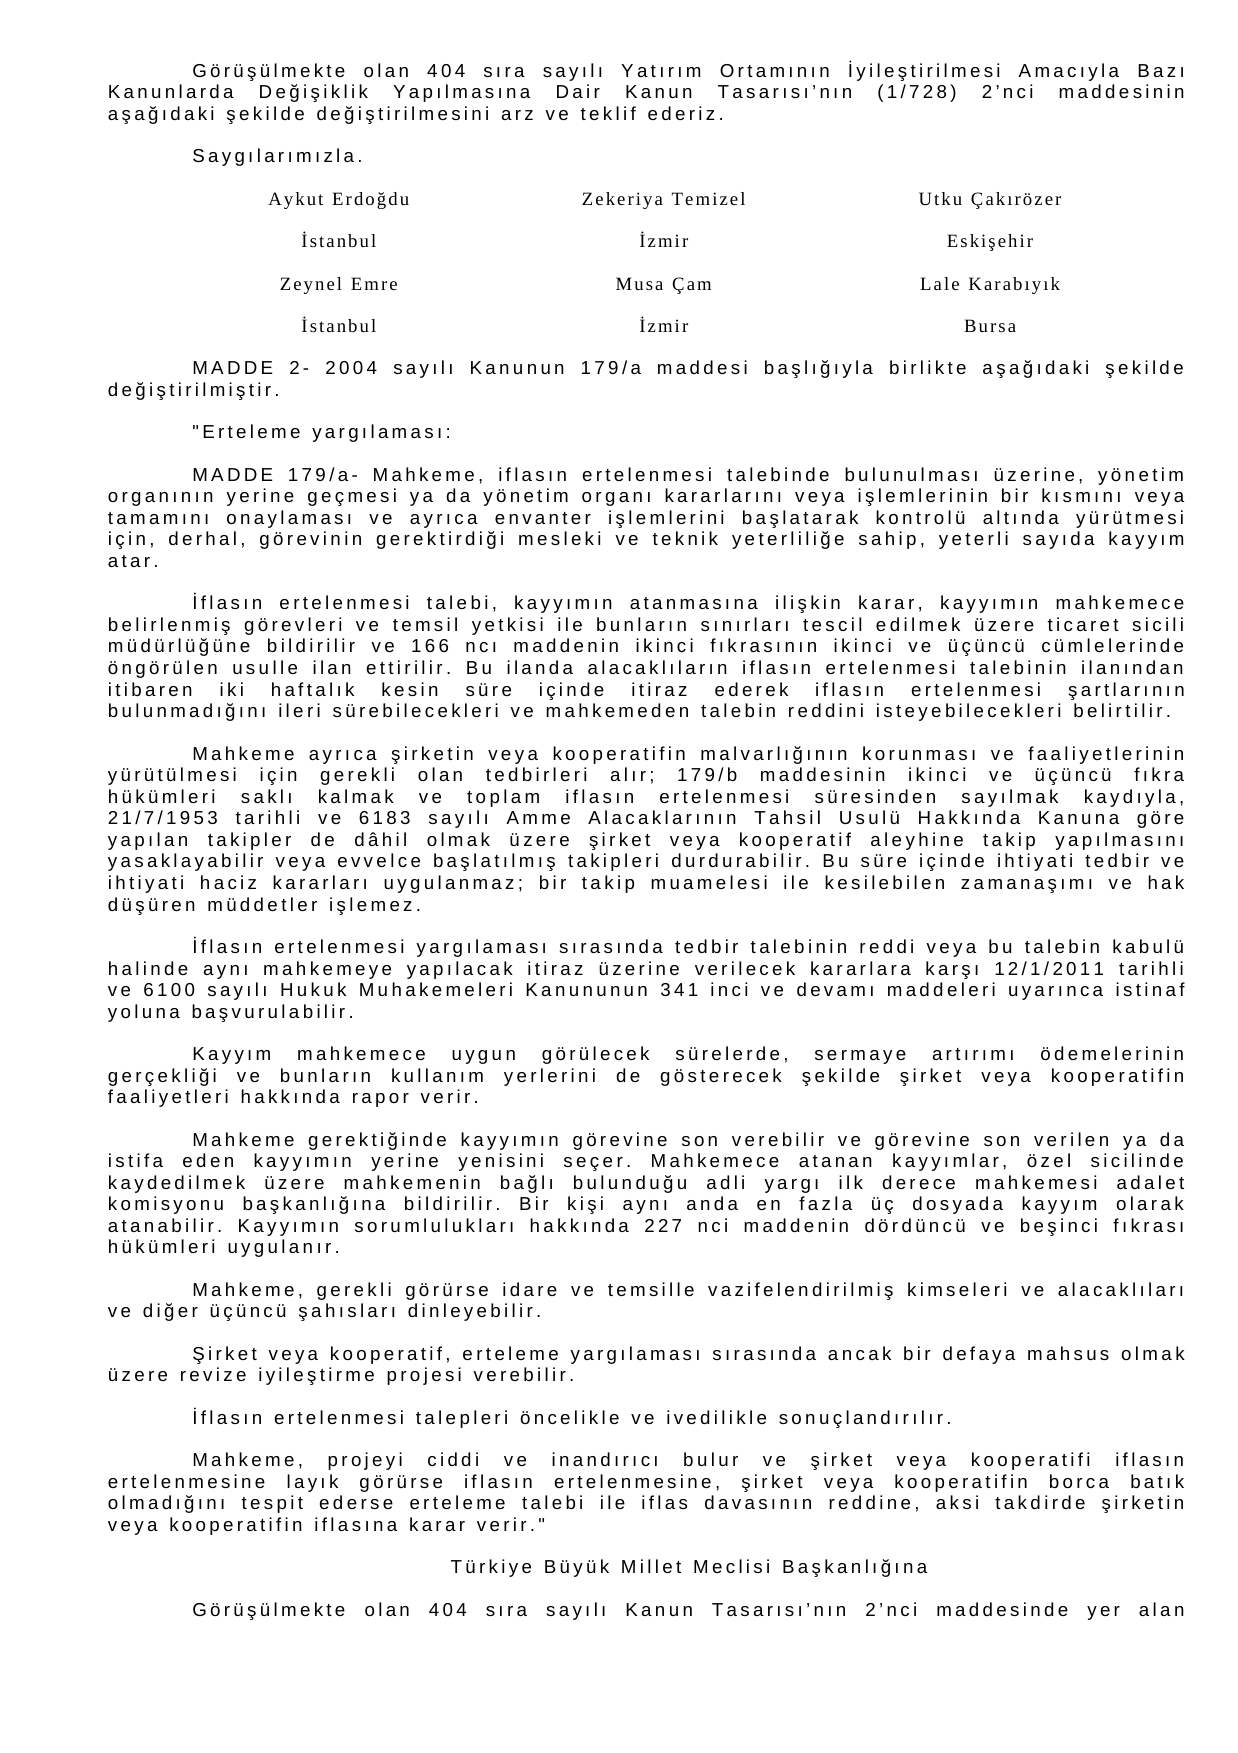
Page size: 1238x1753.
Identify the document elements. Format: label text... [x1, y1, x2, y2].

text Mahkeme, gerekli görürse idare ve temsille vazifelendirilmiş kimseleri ve alacaklıları ve diğer üçüncü şahısları dinleyebilir. [108, 1278, 1186, 1322]
text Mahkeme gerektiğinde kayyımın görevine son verebilir ve görevine son verilen ya da istifa eden kayyımın yerine yenisini seçer. Mahkemece atanan kayyımlar, özel sicilinde kaydedilmek üzere mahkemenin bağlı bulunduğu adli yargı ilk derece mahkemesi adalet komisyonu başkanlığına bildirilir. Bir kişi aynı anda en fazla üç dosyada kayyım olarak atanabilir. Kayyımın sorumlulukları hakkında 227 nci maddenin dördüncü ve beşinci fıkrası hükümleri uygulanır. [108, 1128, 1186, 1258]
text Mahkeme, projeyi ciddi ve inandırıcı bulur ve şirket veya kooperatifi iflasın ertelenmesine layık görürse iflasın ertelenmesine, şirket veya kooperatifin borca batık olmadığını tespit ederse erteleme talebi ile iflas davasının reddine, aksi takdirde şirketin veya kooperatifin iflasına karar verir." [108, 1449, 1186, 1535]
text Aykut Erdoğdu Zekeriya Temizel Utku Çakırözer [108, 188, 1186, 209]
text İflasın ertelenmesi yargılaması sırasında tedbir talebinin reddi veya bu talebin kabulü halinde aynı mahkemeye yapılacak itiraz üzerine verilecek kararlara karşı 12/1/2011 tarihli ve 6100 sayılı Hukuk Muhakemeleri Kanununun 341 inci ve devamı maddeleri uyarınca istinaf yoluna başvurulabilir. [108, 936, 1186, 1022]
text Kayyım mahkemece uygun görülecek sürelerde, sermaye artırımı ödemelerinin gerçekliği ve bunların kullanım yerlerini de gösterecek şekilde şirket veya kooperatifin faaliyetleri hakkında rapor verir. [108, 1043, 1186, 1107]
text Şirket veya kooperatif, erteleme yargılaması sırasında ancak bir defaya mahsus olmak üzere revize iyileştirme projesi verebilir. [108, 1342, 1186, 1386]
text MADDE 179/a- Mahkeme, iflasın ertelenmesi talebinde bulunulması üzerine, yönetim organının yerine geçmesi ya da yönetim organı kararlarını veya işlemlerinin bir kısmını veya tamamını onaylaması ve ayrıca envanter işlemlerini başlatarak kontrolü altında yürütmesi için, derhal, görevinin gerektirdiği mesleki ve teknik yeterliliğe sahip, yeterli sayıda kayyım atar. [108, 463, 1186, 571]
text "Erteleme yargılaması: [108, 421, 1186, 443]
text İflasın ertelenmesi talebi, kayyımın atanmasına ilişkin karar, kayyımın mahkemece belirlenmiş görevleri ve temsil yetkisi ile bunların sınırları tescil edilmek üzere ticaret sicili müdürlüğüne bildirilir ve 166 ncı maddenin ikinci fıkrasının ikinci ve üçüncü cümlelerinde öngörülen usulle ilan ettirilir. Bu ilanda alacaklıların iflasın ertelenmesi talebinin ilanından itibaren iki haftalık kesin süre içinde itiraz ederek iflasın ertelenmesi şartlarının bulunmadığını ileri sürebilecekleri ve mahkemeden talebin reddini isteyebilecekleri belirtilir. [108, 592, 1186, 722]
text Saygılarımızla. [108, 145, 1186, 167]
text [108, 1598, 1186, 1620]
text İstanbul İzmir Eskişehir [108, 230, 1186, 252]
text Mahkeme ayrıca şirketin veya kooperatifin malvarlığının korunması ve faaliyetlerinin yürütülmesi için gerekli olan tedbirleri alır; 179/b maddesinin ikinci ve üçüncü fıkra hükümleri saklı kalmak ve toplam iflasın ertelenmesi süresinden sayılmak kaydıyla, 21/7/1953 tarihli ve 6183 sayılı Amme Alacaklarının Tahsil Usulü Hakkında Kanuna göre yapılan takipler de dâhil olmak üzere şirket veya kooperatif aleyhine takip yapılmasını yasaklayabilir veya evvelce başlatılmış takipleri durdurabilir. Bu süre içinde ihtiyati tedbir ve ihtiyati haciz kararları uygulanmaz; bir takip muamelesi ile kesilebilen zamanaşımı ve hak düşüren müddetler işlemez. [108, 742, 1186, 915]
text MADDE 2- 2004 sayılı Kanunun 179/a maddesi başlığıyla birlikte aşağıdaki şekilde değiştirilmiştir. [108, 357, 1186, 400]
text Türkiye Büyük Millet Meclisi Başkanlığına [108, 1556, 1186, 1577]
text Zeynel Emre Musa Çam Lale Karabıyık [108, 272, 1186, 294]
text İflasın ertelenmesi talepleri öncelikle ve ivedilikle sonuçlandırılır. [108, 1406, 1186, 1428]
text Görüşülmekte olan 404 sıra sayılı Yatırım Ortamının İyileştirilmesi Amacıyla Bazı Kanunlarda Değişiklik Yapılmasına Dair Kanun Tasarısı’nın (1/728) 2’nci maddesinin aşağıdaki şekilde değiştirilmesini arz ve teklif ederiz. [108, 60, 1186, 124]
text İstanbul İzmir Bursa [108, 315, 1186, 336]
